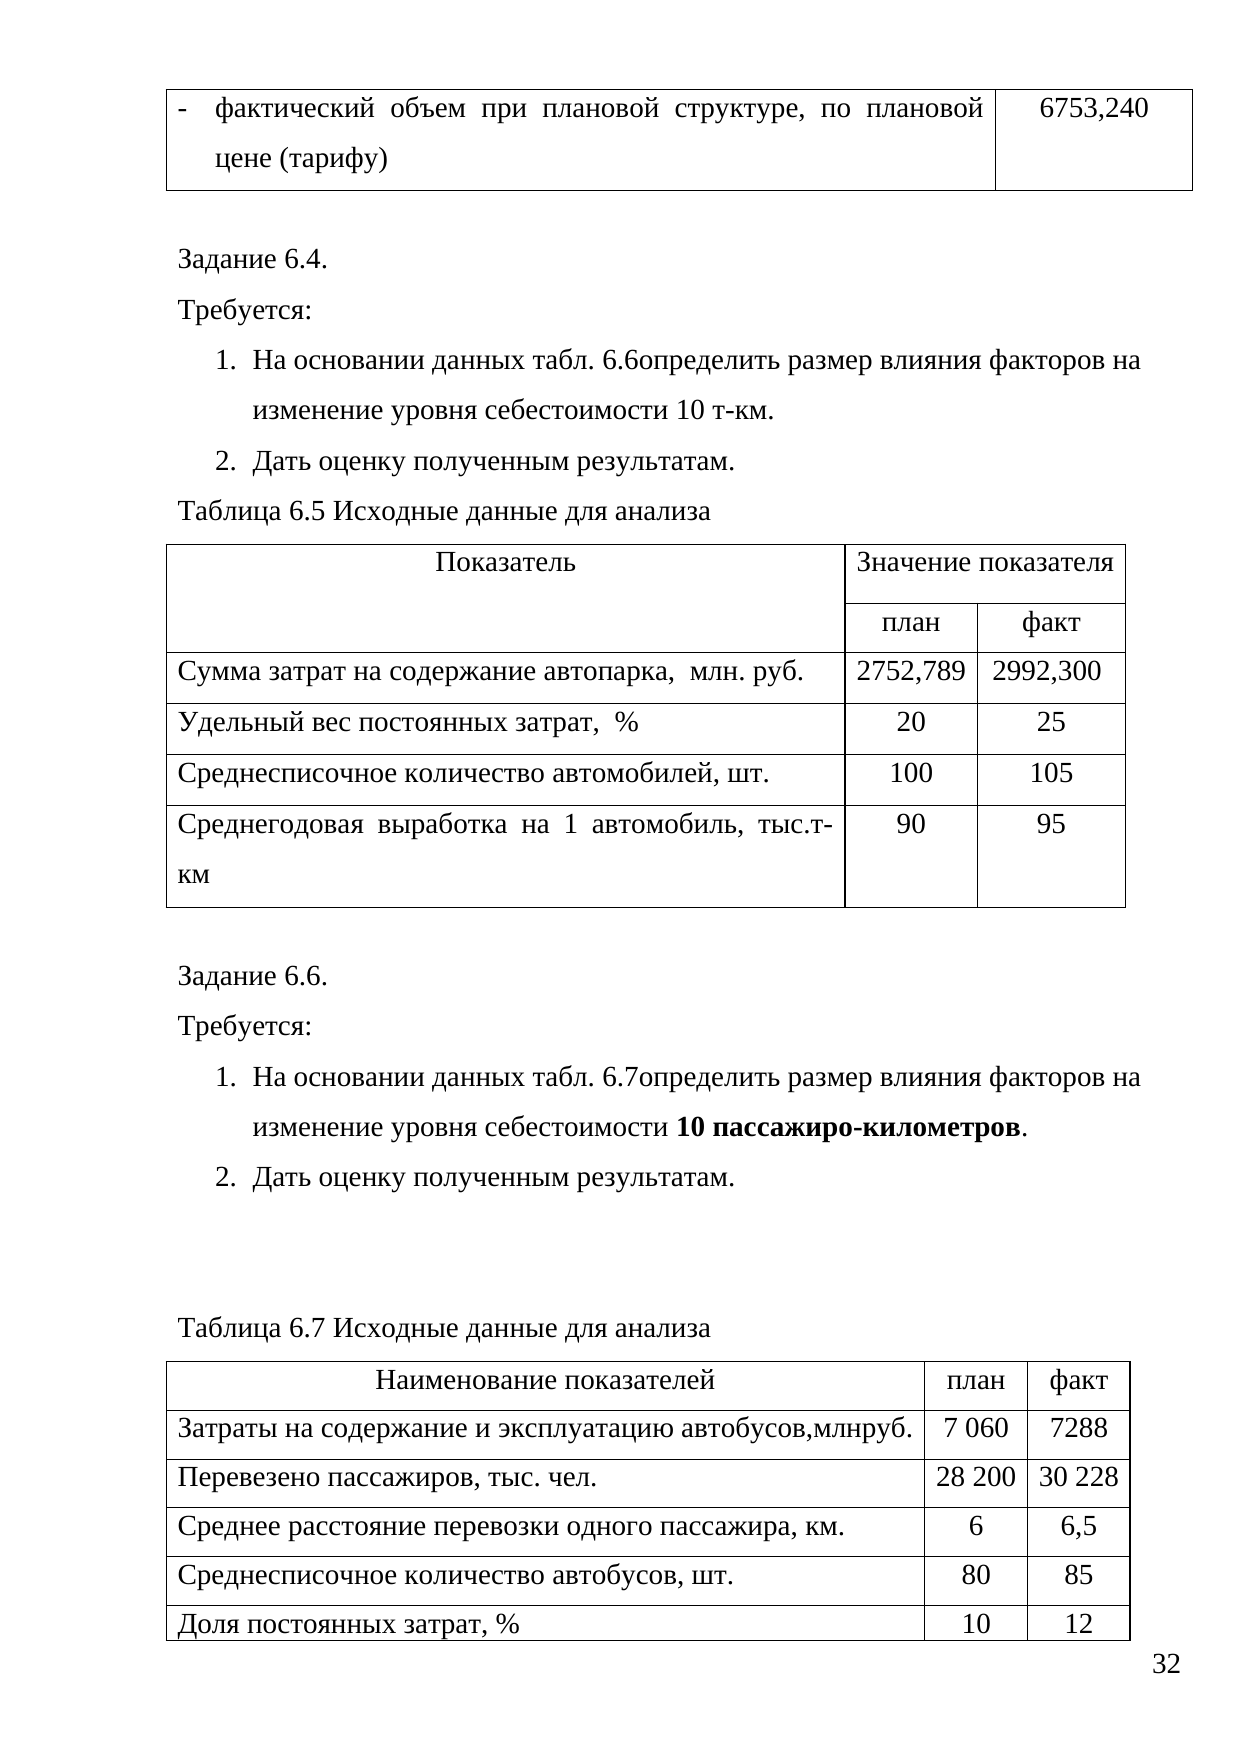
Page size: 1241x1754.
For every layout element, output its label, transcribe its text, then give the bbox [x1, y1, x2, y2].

table_cell 10 [925, 1606, 1027, 1639]
table_cell 80 [925, 1557, 1027, 1605]
table_cell Среднесписочное количество автомобилей, шт. [167, 755, 844, 805]
text Таблица 6.5 Исходные данные для анализа [177, 493, 1181, 527]
table_cell Затраты на содержание и эксплуатацию автобусов,млнруб. [167, 1411, 924, 1458]
table_cell 6253.009 6753,240 [996, 90, 1192, 190]
table_cell 30 228 [1028, 1460, 1129, 1507]
table_cell Удельный вес постоянных затрат, % [167, 704, 844, 754]
table_header Значение показателя [846, 545, 1125, 603]
list На основании данных табл. 6.7определить размер влияния факторов на изменение уровня себестоимости 10 пассажиро-километров. [215, 1059, 1181, 1143]
list Дать оценку полученным результатам. [215, 1159, 1181, 1193]
table_cell факт [978, 604, 1125, 652]
table_cell 95 [978, 806, 1125, 907]
table_cell 28 200 [925, 1460, 1027, 1507]
table_cell 7288 [1028, 1411, 1129, 1458]
table_cell Среднегодовая выработка на 1 автомобиль, тыс.т-км [167, 806, 844, 907]
table_cell 6 [925, 1508, 1027, 1556]
list На основании данных табл. 6.6определить размер влияния факторов на изменение уровня себестоимости 10 т-км. [215, 342, 1181, 426]
table_cell Среднесписочное количество автобусов, шт. [167, 1557, 924, 1605]
text Задание 6.4. [177, 242, 1181, 275]
table_header план [925, 1362, 1027, 1409]
table_cell план [846, 604, 977, 652]
table_cell Сумма затрат на содержание автопарка, млн. руб. [167, 653, 844, 703]
table_header факт [1028, 1362, 1129, 1409]
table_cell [167, 1606, 924, 1639]
table_cell 12 [1028, 1606, 1129, 1639]
table_cell 20 [846, 704, 977, 754]
text Задание 6.6. [177, 958, 1181, 992]
table_cell 100 [846, 755, 977, 805]
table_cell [167, 90, 995, 190]
table_cell Среднее расстояние перевозки одного пассажира, км. [167, 1508, 924, 1556]
text Требуется: [177, 292, 1181, 325]
table_cell 2752,789 [846, 653, 977, 703]
table_cell 7 060 [925, 1411, 1027, 1458]
table_cell 105 [978, 755, 1125, 805]
table_header Наименование показателей [167, 1362, 924, 1409]
table_cell 90 [846, 806, 977, 907]
table_cell 2992,300 [978, 653, 1125, 703]
table_cell Перевезено пассажиров, тыс. чел. [167, 1460, 924, 1507]
list Дать оценку полученным результатам. [215, 443, 1181, 476]
table_header Показатель [167, 545, 844, 652]
table_cell 85 [1028, 1557, 1129, 1605]
table_cell 25 [978, 704, 1125, 754]
text Требуется: [177, 1008, 1181, 1042]
text Таблица 6.7 Исходные данные для анализа [177, 1310, 1181, 1344]
table_cell 6,5 [1028, 1508, 1129, 1556]
